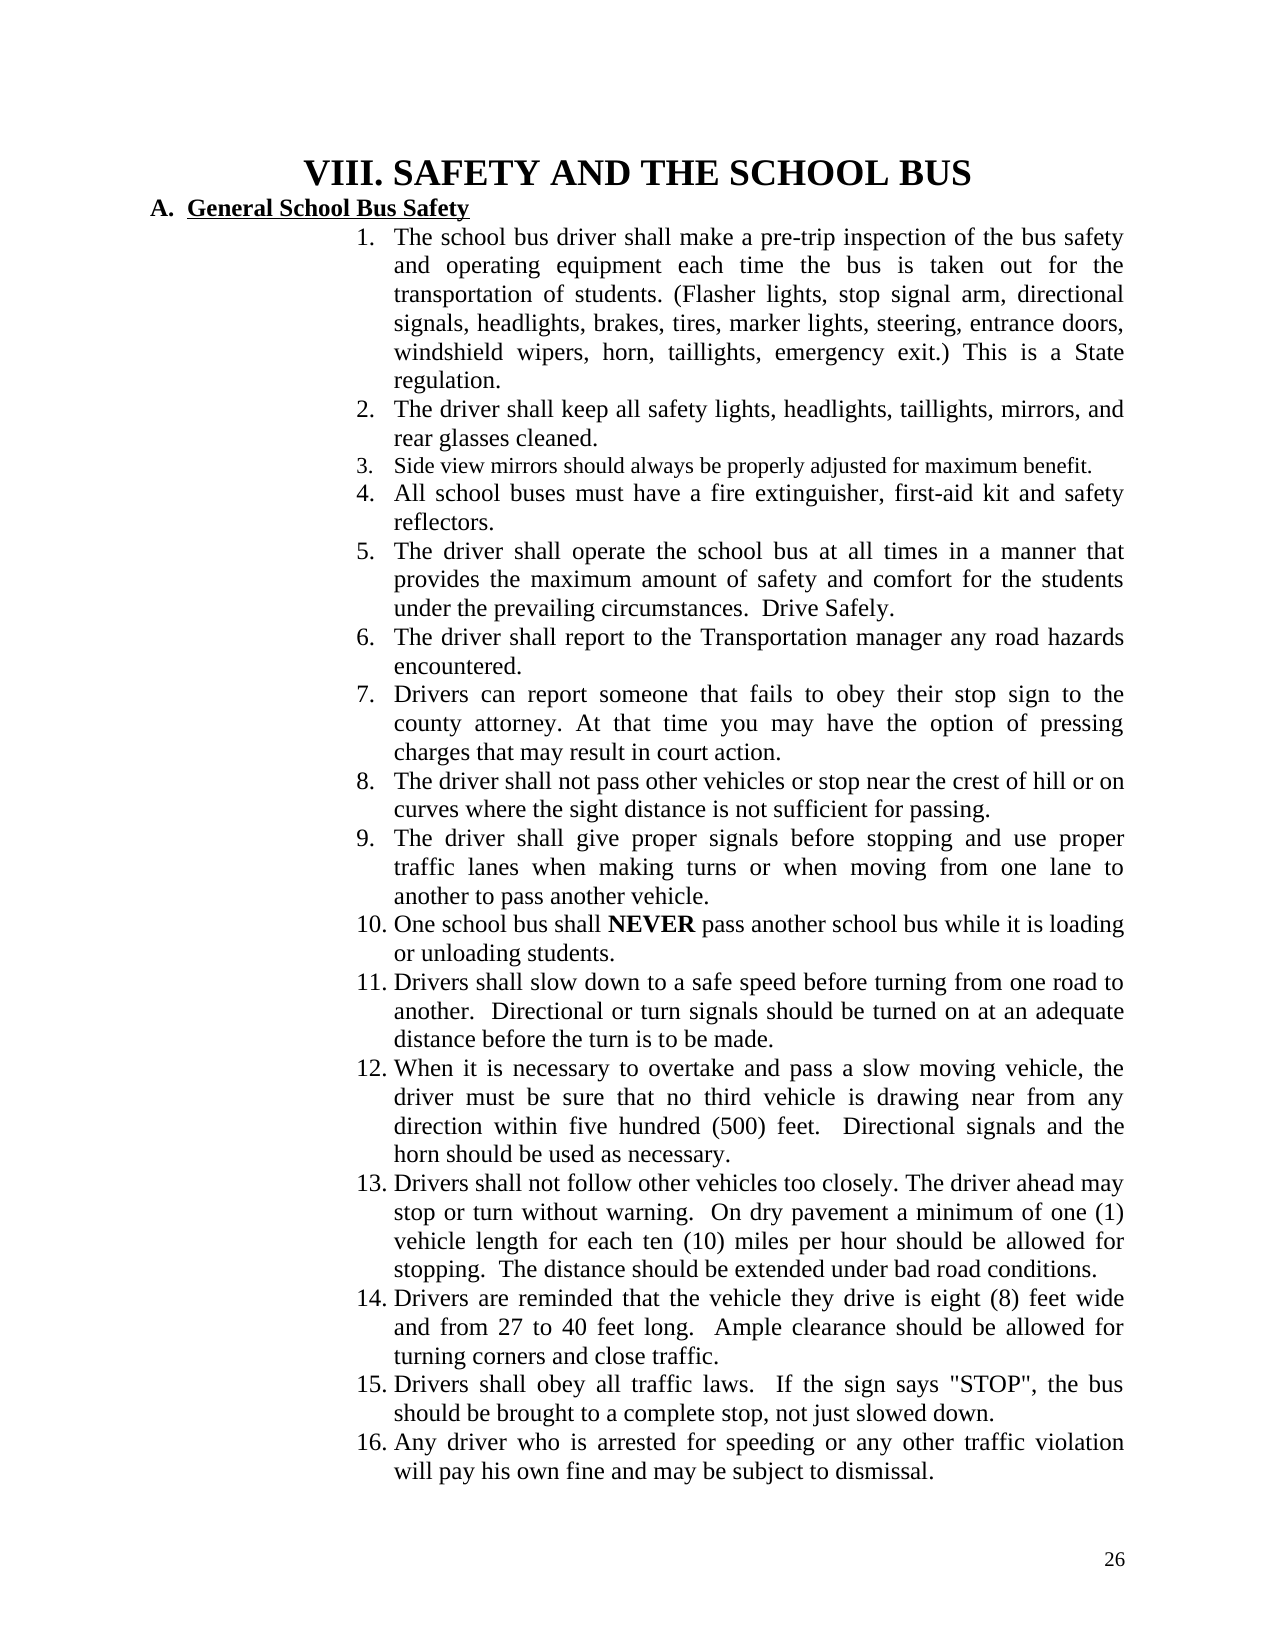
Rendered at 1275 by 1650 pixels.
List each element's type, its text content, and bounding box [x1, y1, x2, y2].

list The driver shall operate the school bus at all times in a manner that provides the maximum amount of safety and comfort for the students under the prevailing circumstances. Drive Safely. [356, 536, 1125, 622]
list Any driver who is arrested for speeding or any other traffic violation will pay his own fine and may be subject to dismissal. [356, 1427, 1125, 1484]
text A. General School Bus Safety [150, 193, 1125, 222]
list When it is necessary to overtake and pass a slow moving vehicle, the driver must be sure that no third vehicle is drawing near from any direction within five hundred (500) feet. Directional signals and the horn should be used as necessary. [356, 1053, 1125, 1168]
list One school bus shall NEVER pass another school bus while it is loading or unloading students. [356, 909, 1125, 967]
list All school buses must have a fire extinguisher, first-aid kit and safety reflectors. [356, 478, 1125, 536]
list The driver shall not pass other vehicles or stop near the crest of hill or on curves where the sight distance is not sufficient for passing. [356, 766, 1125, 823]
text VIII. SAFETY AND THE SCHOOL BUS [150, 150, 1125, 193]
list The driver shall keep all safety lights, headlights, taillights, mirrors, and rear glasses cleaned. [356, 394, 1125, 452]
list Drivers can report someone that fails to obey their stop sign to the county attorney. At that time you may have the option of pressing charges that may result in court action. [356, 679, 1125, 766]
list Drivers shall slow down to a safe speed before turning from one road to another. Directional or turn signals should be turned on at an adequate distance before the turn is to be made. [356, 967, 1125, 1053]
list The school bus driver shall make a pre-trip inspection of the bus safety and operating equipment each time the bus is taken out for the transportation of students. (Flasher lights, stop signal arm, directional signals, headlights, brakes, tires, marker lights, steering, entrance doors, windshield wipers, horn, taillights, emergency exit.) This is a State regulation. [356, 222, 1125, 394]
list The driver shall give proper signals before stopping and use proper traffic lanes when making turns or when moving from one lane to another to pass another vehicle. [356, 823, 1125, 909]
list Drivers are reminded that the vehicle they drive is eight (8) feet wide and from 27 to 40 feet long. Ample clearance should be allowed for turning corners and close traffic. [356, 1283, 1125, 1369]
list Drivers shall obey all traffic laws. If the sign says "STOP", the bus should be brought to a complete stop, not just slowed down. [356, 1369, 1125, 1427]
list Drivers shall not follow other vehicles too closely. The driver ahead may stop or turn without warning. On dry pavement a minimum of one (1) vehicle length for each ten (10) miles per hour should be allowed for stopping. The distance should be extended under bad road conditions. [356, 1168, 1125, 1283]
list Side view mirrors should always be properly adjusted for maximum benefit. [356, 452, 1125, 478]
list The driver shall report to the Transportation manager any road hazards encountered. [356, 622, 1125, 679]
